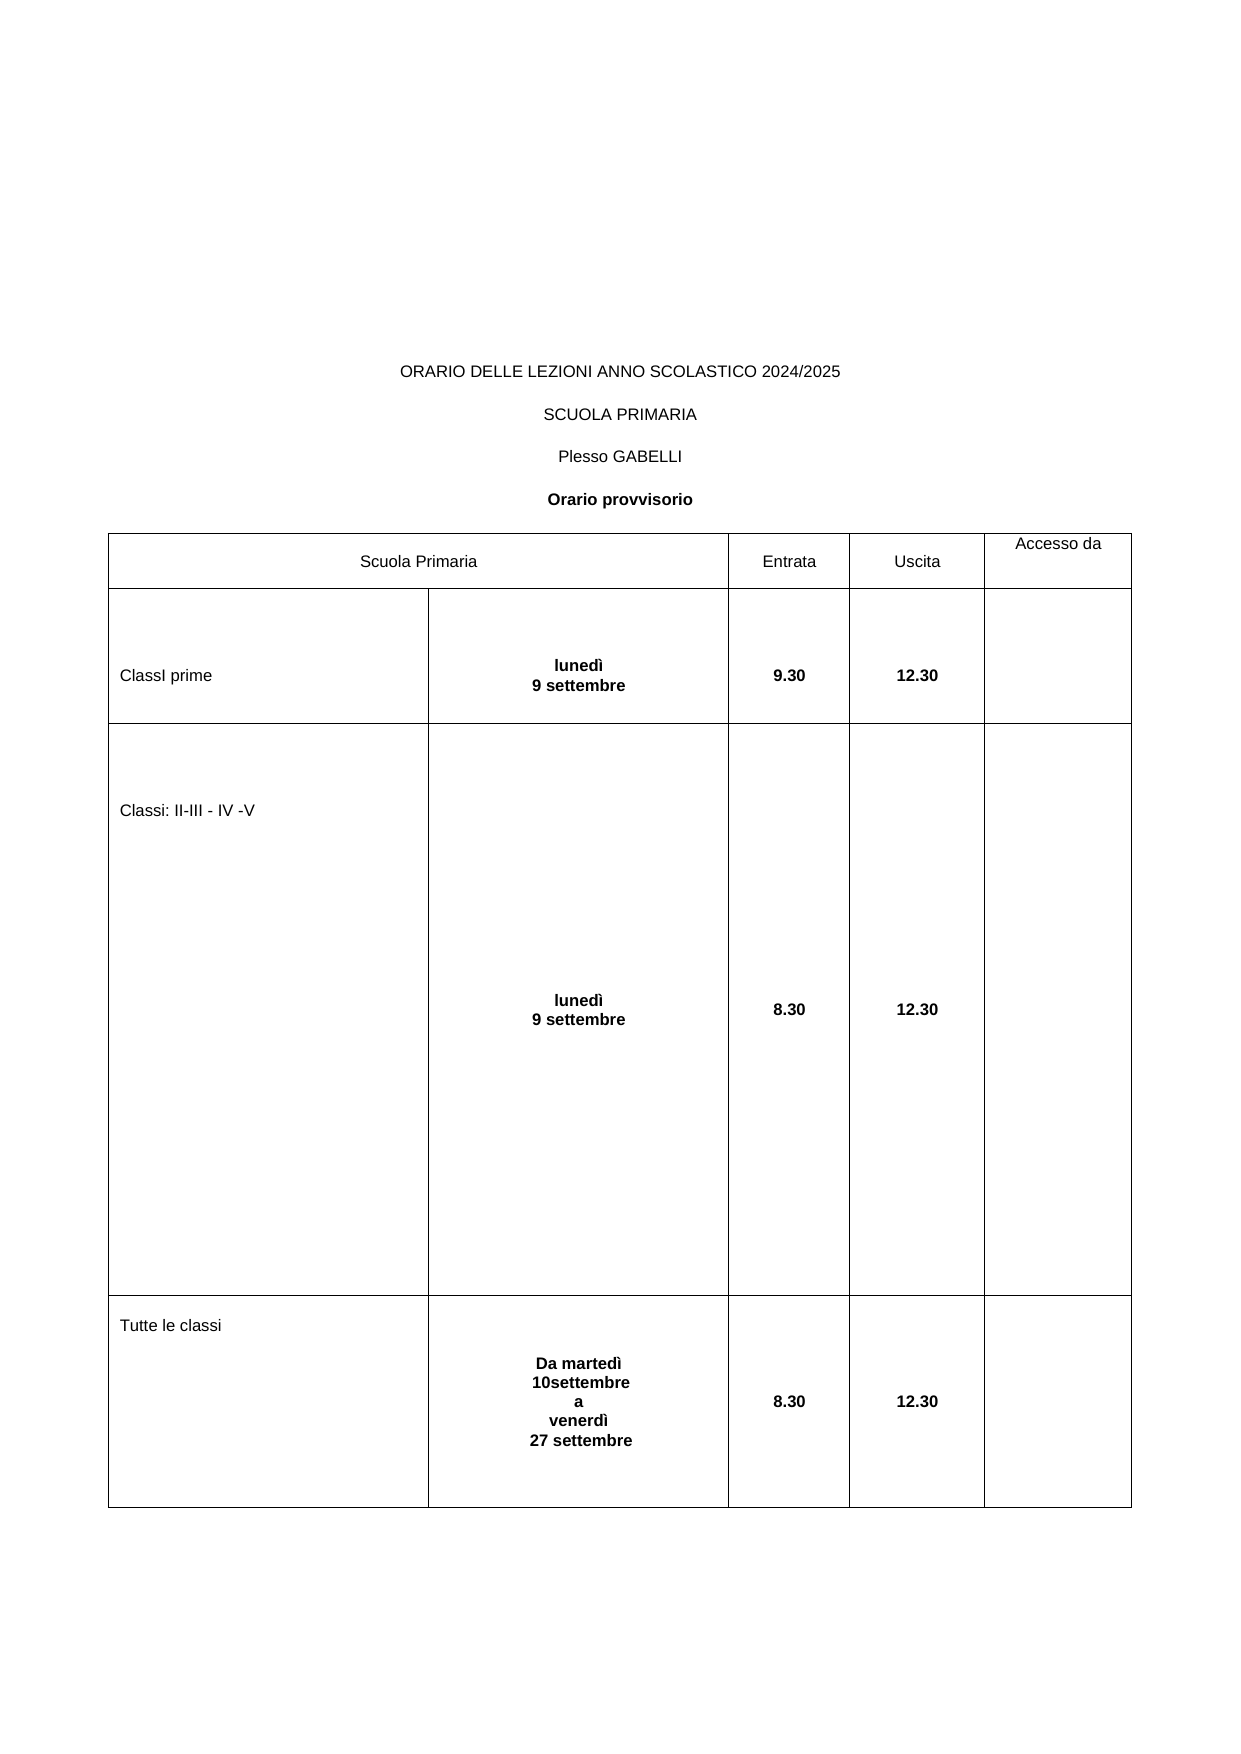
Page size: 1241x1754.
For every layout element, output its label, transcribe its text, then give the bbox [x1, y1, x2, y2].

table_cell 12.30 [850, 589, 984, 723]
text Plesso GABELLI [118, 447, 1122, 466]
table_cell lunedì 9 settembre [429, 724, 728, 1295]
table_header Entrata [729, 534, 849, 588]
table_cell 9.30 [729, 589, 849, 723]
table_header Scuola Primaria [109, 534, 728, 588]
table_cell [985, 724, 1131, 1295]
table_cell ClassI prime [109, 589, 428, 723]
text ORARIO DELLE LEZIONI ANNO SCOLASTICO 2024/2025 [118, 362, 1122, 381]
table_cell 12.30 [850, 724, 984, 1295]
table_cell 12.30 [850, 1296, 984, 1507]
table_cell Da martedì 10settembre a venerdì 27 settembre [429, 1296, 728, 1507]
text SCUOLA PRIMARIA [118, 404, 1122, 424]
table_cell 8.30 [729, 724, 849, 1295]
table_cell Tutte le classi [109, 1296, 428, 1507]
table_cell [985, 589, 1131, 723]
table_cell 8.30 [729, 1296, 849, 1507]
table_cell Classi: II-III - IV -V [109, 724, 428, 1295]
table_cell [985, 1296, 1131, 1507]
table_header Accesso da [985, 534, 1131, 588]
text Orario provvisorio [118, 490, 1122, 509]
table_cell lunedì 9 settembre [429, 589, 728, 723]
table_header Uscita [850, 534, 984, 588]
